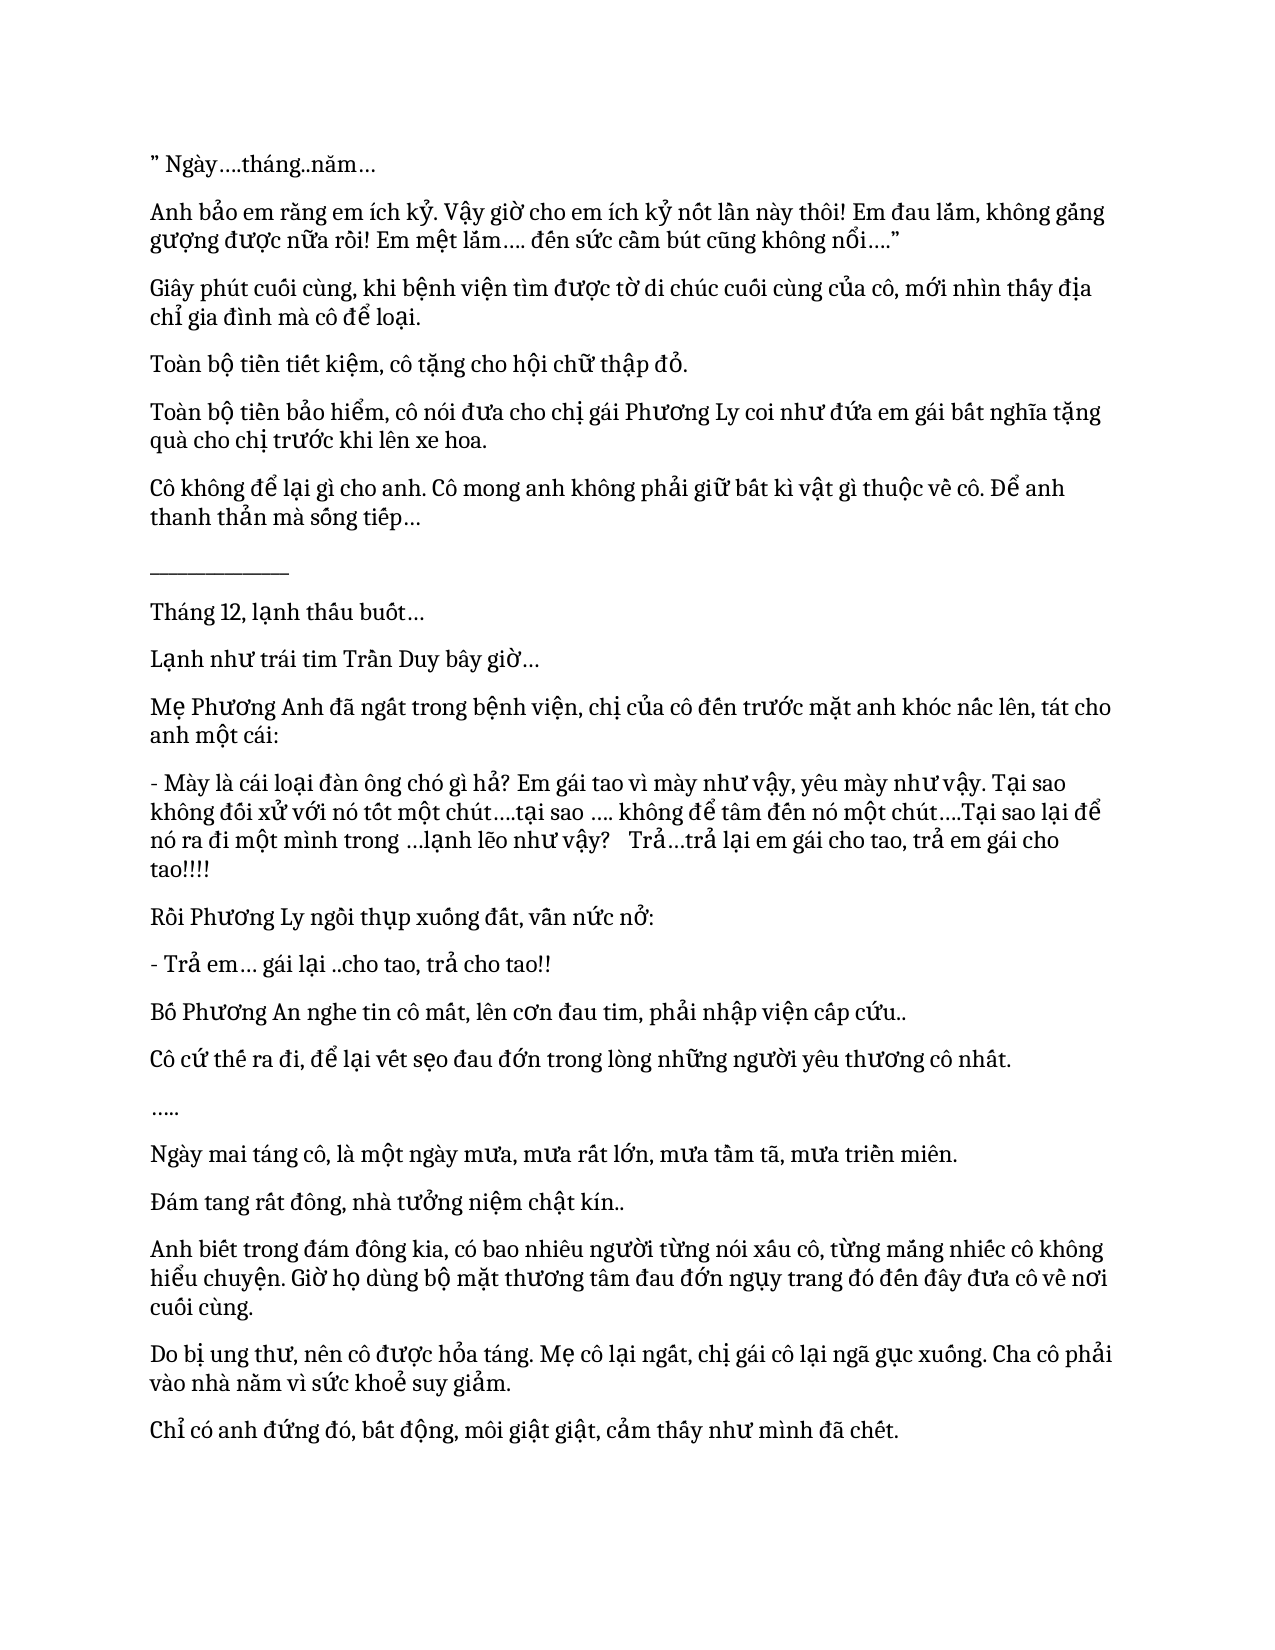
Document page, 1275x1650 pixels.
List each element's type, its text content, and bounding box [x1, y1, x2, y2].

text Toàn bộ tiền tiết kiệm, cô tặng cho hội chữ thập đỏ. [150, 350, 1125, 379]
text _______________ [150, 550, 1125, 579]
text Rồi Phương Ly ngồi thụp xuống đất, vẫn nức nở: [150, 902, 1125, 931]
text ” Ngày….tháng..năm… [150, 150, 1125, 179]
text Bố Phương An nghe tin cô mất, lên cơn đau tim, phải nhập viện cấp cứu.. [150, 997, 1125, 1026]
text Chỉ có anh đứng đó, bất động, môi giật giật, cảm thấy như mình đã chết. [150, 1416, 1125, 1445]
text Do bị ung thư, nên cô được hỏa táng. Mẹ cô lại ngất, chị gái cô lại ngã gục xuống. Cha cô phải vào nhà nằm vì sức khoẻ suy giảm. [150, 1340, 1125, 1397]
text Anh biết trong đám đông kia, có bao nhiêu người từng nói xấu cô, từng mắng nhiếc cô không hiểu chuyện. Giờ họ dùng bộ mặt thương tâm đau đớn ngụy trang đó đến đây đưa cô về nơi cuối cùng. [150, 1235, 1125, 1321]
text Giây phút cuối cùng, khi bệnh viện tìm được tờ di chúc cuối cùng của cô, mới nhìn thấy địa chỉ gia đình mà cô để loại. [150, 274, 1125, 331]
text Mẹ Phương Anh đã ngất trong bệnh viện, chị của cô đến trước mặt anh khóc nấc lên, tát cho anh một cái: [150, 692, 1125, 750]
text Ngày mai táng cô, là một ngày mưa, mưa rất lớn, mưa tầm tã, mưa triền miên. [150, 1140, 1125, 1169]
text Lạnh như trái tim Trần Duy bây giờ… [150, 645, 1125, 674]
text Cô không để lại gì cho anh. Cô mong anh không phải giữ bất kì vật gì thuộc về cô. Để anh thanh thản mà sống tiếp… [150, 474, 1125, 531]
text - Trả em… gái lại ..cho tao, trả cho tao!! [150, 950, 1125, 979]
text Đám tang rất đông, nhà tưởng niệm chật kín.. [150, 1187, 1125, 1216]
text Tháng 12, lạnh thấu buốt… [150, 597, 1125, 626]
text Anh bảo em rằng em ích kỷ. Vậy giờ cho em ích kỷ nốt lần này thôi! Em đau lắm, không gắng gượng được nữa rồi! Em mệt lắm…. đến sức cầm bút cũng không nổi….” [150, 197, 1125, 255]
text ….. [150, 1092, 1125, 1121]
text Toàn bộ tiền bảo hiểm, cô nói đưa cho chị gái Phương Ly coi như đứa em gái bất nghĩa tặng quà cho chị trước khi lên xe hoa. [150, 397, 1125, 455]
text Cô cứ thế ra đi, để lại vết sẹo đau đớn trong lòng những người yêu thương cô nhất. [150, 1045, 1125, 1074]
text - Mày là cái loại đàn ông chó gì hả? Em gái tao vì mày như vậy, yêu mày như vậy. Tại sao không đối xử với nó tốt một chút….tại sao …. không để tâm đến nó một chút….Tại sao lại để nó ra đi một mình trong …lạnh lẽo như vậy? Trả…trả lại em gái cho tao, trả em gái cho tao!!!! [150, 769, 1125, 884]
